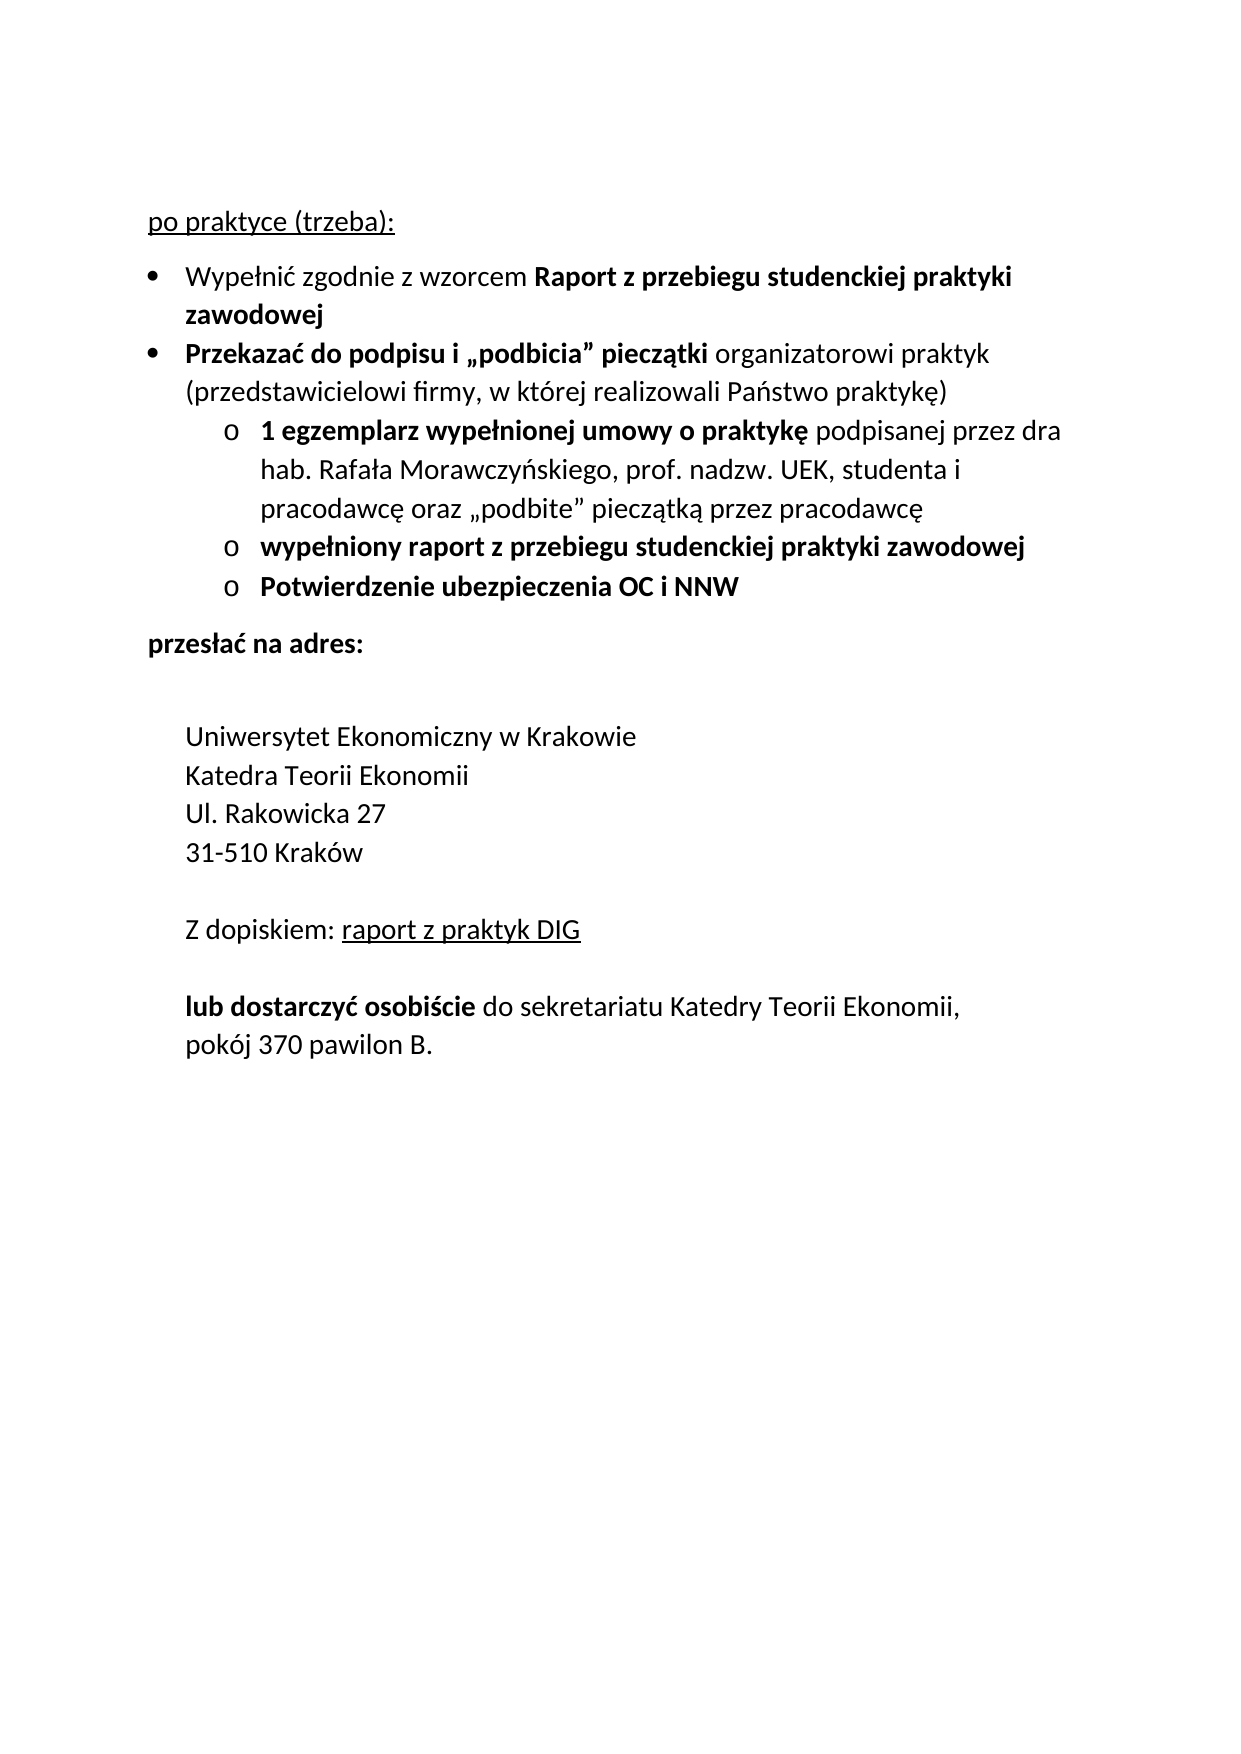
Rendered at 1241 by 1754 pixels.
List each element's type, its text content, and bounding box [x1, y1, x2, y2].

list Potwierdzenie ubezpieczenia OC i NNW [223, 568, 1093, 605]
list wypełniony raport z przebiegu studenckiej praktyki zawodowej [223, 528, 1093, 565]
list Ul. Rakowicka 27 [185, 795, 1093, 831]
list Katedra Teorii Ekonomii [185, 757, 1093, 793]
list lub dostarczyć osobiście do sekretariatu Katedry Teorii Ekonomii, pokój 370 pawilon B. [185, 988, 1093, 1062]
list Wypełnić zgodnie z wzorcem Raport z przebiegu studenckiej praktyki zawodowej [148, 258, 1093, 332]
list Uniwersytet Ekonomiczny w Krakowie [185, 718, 1093, 754]
text po praktyce (trzeba): [148, 203, 1093, 238]
list Z dopiskiem: raport z praktyk DIG [185, 911, 1093, 946]
text przesłać na adres: [148, 625, 1093, 661]
list Przekazać do podpisu i „podbicia” pieczątki organizatorowi praktyk (przedstawicielowi firmy, w której realizowali Państwo praktykę) [148, 335, 1093, 409]
list 31-510 Kraków [185, 834, 1093, 869]
list 1 egzemplarz wypełnionej umowy o praktykę podpisanej przez dra hab. Rafała Morawczyńskiego, prof. nadzw. UEK, studenta i pracodawcę oraz „podbite” pieczątką przez pracodawcę [223, 412, 1093, 526]
